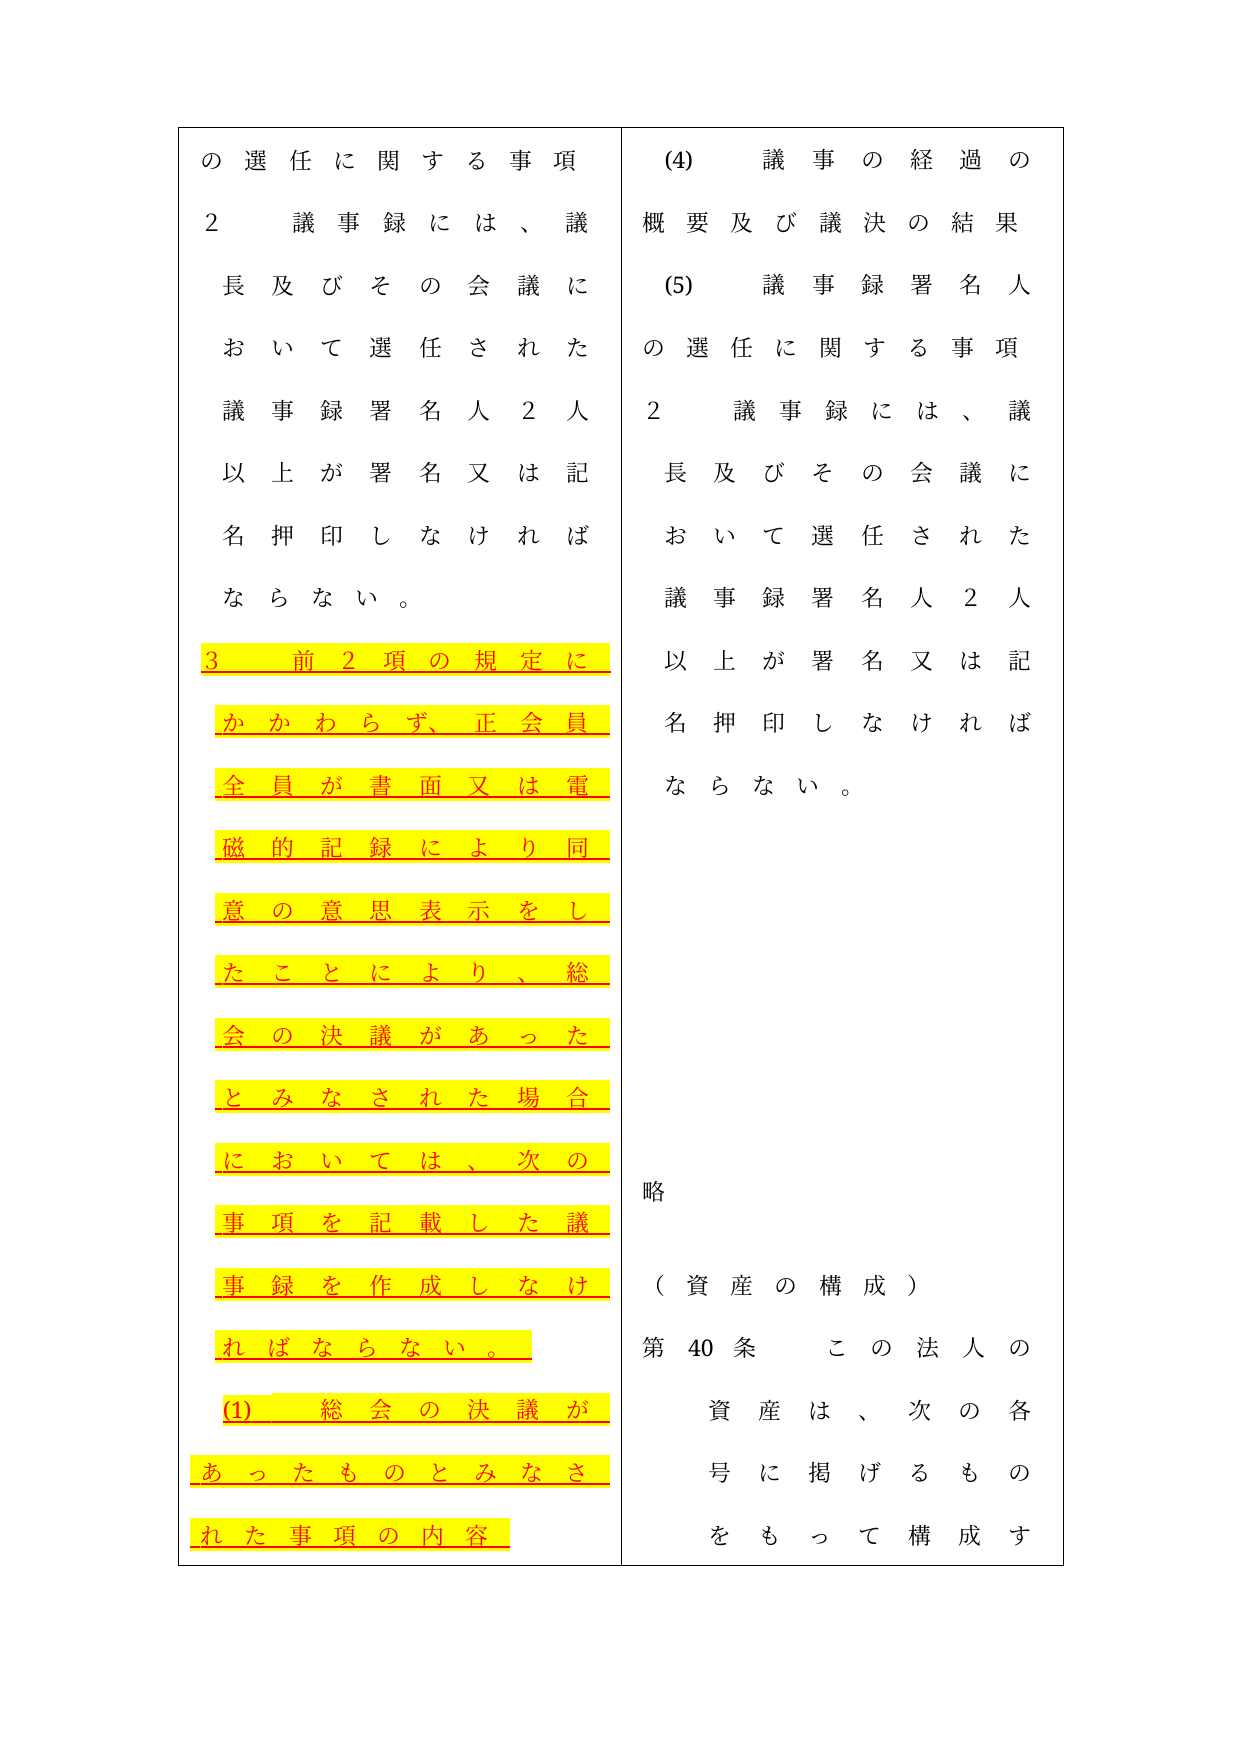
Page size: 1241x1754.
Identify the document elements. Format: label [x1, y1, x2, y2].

table_cell [622, 128, 1063, 1565]
table_cell [179, 128, 621, 1565]
